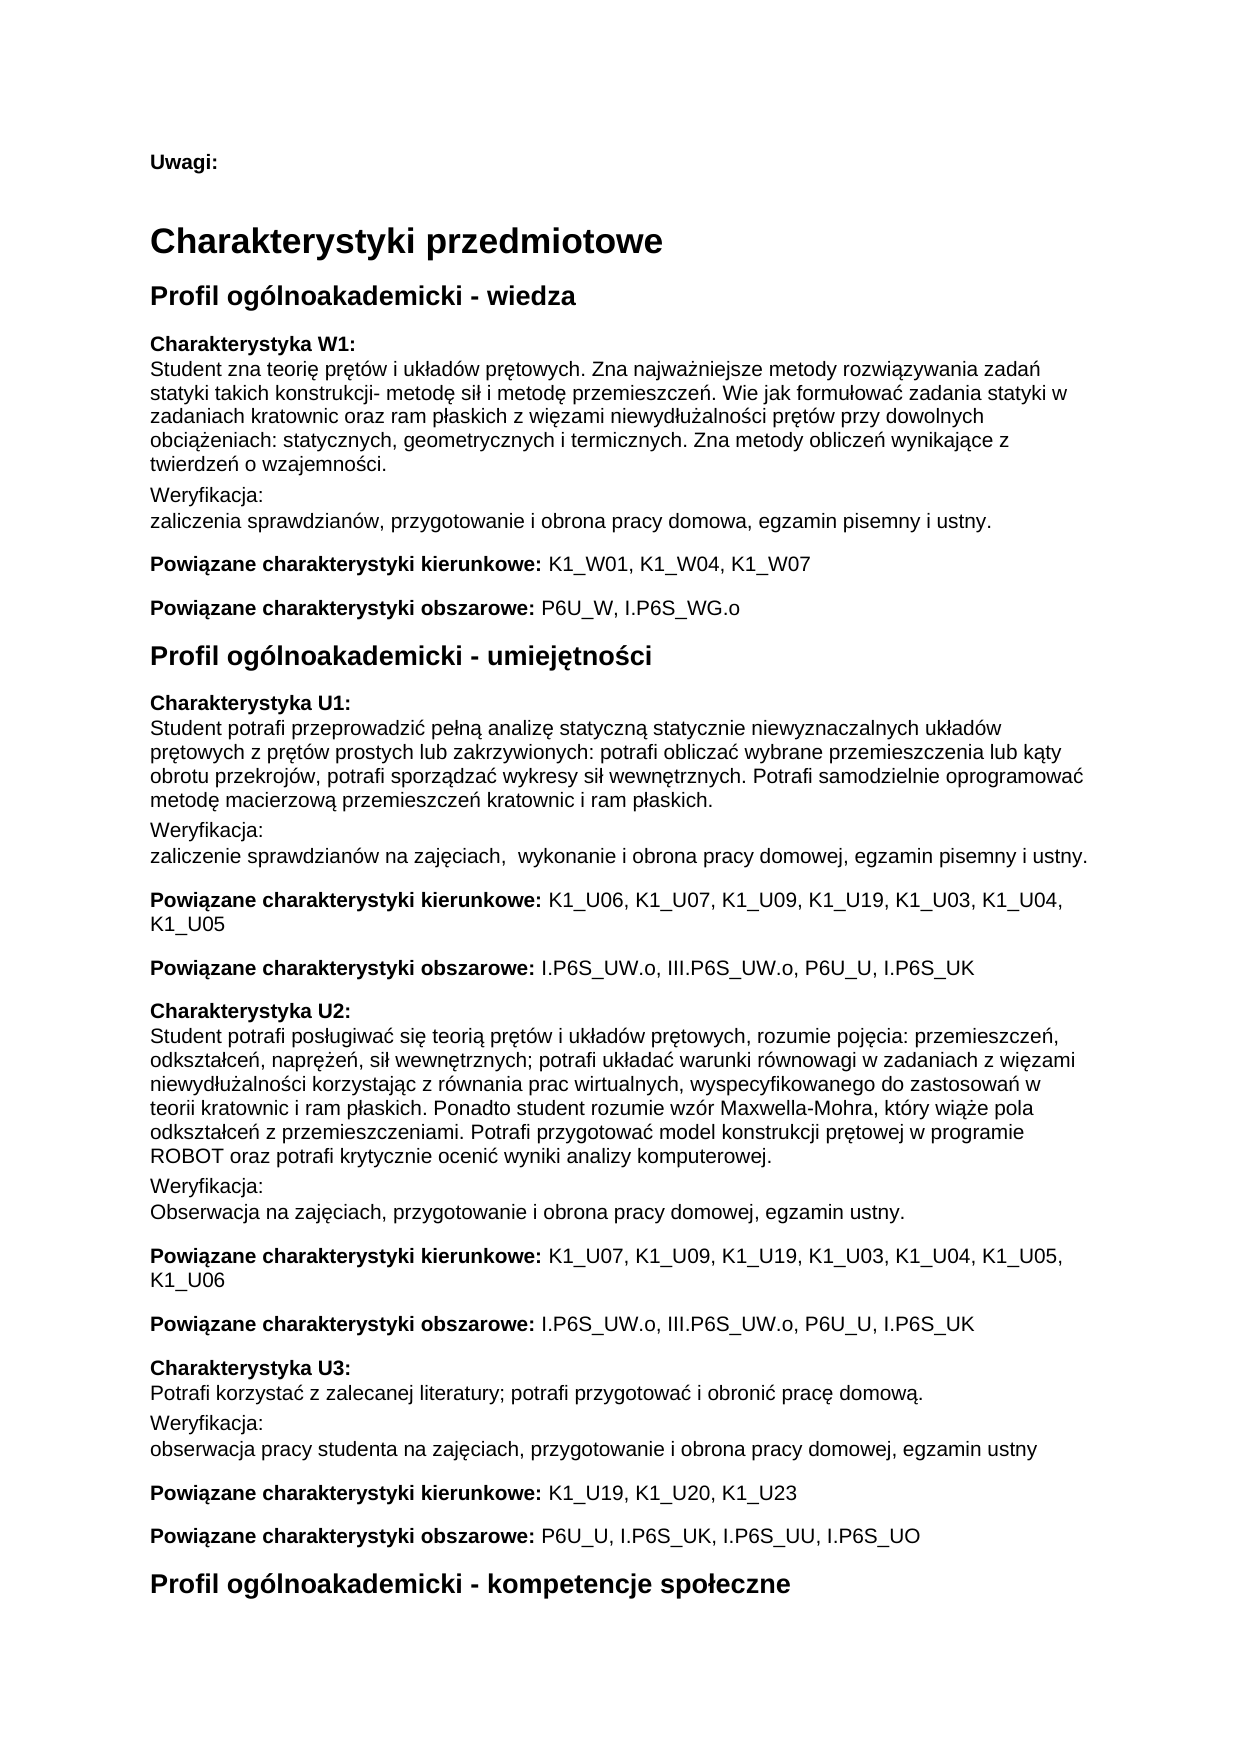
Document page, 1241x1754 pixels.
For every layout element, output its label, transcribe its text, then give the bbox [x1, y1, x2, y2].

text Powiązane charakterystyki obszarowe: I.P6S_UW.o, III.P6S_UW.o, P6U_U, I.P6S_UK [150, 1312, 1090, 1336]
text Charakterystyka U3: [150, 1355, 1090, 1379]
text zaliczenie sprawdzianów na zajęciach, wykonanie i obrona pracy domowej, egzamin pisemny i ustny. [150, 844, 1090, 868]
text zaliczenia sprawdzianów, przygotowanie i obrona pracy domowa, egzamin pisemny i ustny. [150, 508, 1090, 532]
subtitle Profil ogólnoakademicki - umiejętności [150, 640, 1090, 671]
text Student zna teorię prętów i układów prętowych. Zna najważniejsze metody rozwiązywania zadań statyki takich konstrukcji- metodę sił i metodę przemieszczeń. Wie jak formułować zadania statyki w zadaniach kratownic oraz ram płaskich z więzami niewydłużalności prętów przy dowolnych obciążeniach: statycznych, geometrycznych i termicznych. Zna metody obliczeń wynikające z twierdzeń o wzajemności. [150, 356, 1090, 476]
text Obserwacja na zajęciach, przygotowanie i obrona pracy domowej, egzamin ustny. [150, 1200, 1090, 1224]
text Powiązane charakterystyki kierunkowe: K1_W01, K1_W04, K1_W07 [150, 552, 1090, 576]
text Charakterystyka W1: [150, 331, 1090, 355]
text Powiązane charakterystyki obszarowe: P6U_U, I.P6S_UK, I.P6S_UU, I.P6S_UO [150, 1524, 1090, 1548]
text Powiązane charakterystyki obszarowe: I.P6S_UW.o, III.P6S_UW.o, P6U_U, I.P6S_UK [150, 955, 1090, 979]
text Weryfikacja: [150, 482, 1090, 506]
subtitle Profil ogólnoakademicki - wiedza [150, 280, 1090, 312]
text Weryfikacja: [150, 1174, 1090, 1198]
text Weryfikacja: [150, 1411, 1090, 1434]
text Powiązane charakterystyki kierunkowe: K1_U06, K1_U07, K1_U09, K1_U19, K1_U03, K1_U04, K1_U05 [150, 888, 1090, 936]
text Student potrafi posługiwać się teorią prętów i układów prętowych, rozumie pojęcia: przemieszczeń, odkształceń, naprężeń, sił wewnętrznych; potrafi układać warunki równowagi w zadaniach z więzami niewydłużalności korzystając z równania prac wirtualnych, wyspecyfikowanego do zastosowań w teorii kratownic i ram płaskich. Ponadto student rozumie wzór Maxwella-Mohra, który wiąże pola odkształceń z przemieszczeniami. Potrafi przygotować model konstrukcji prętowej w programie ROBOT oraz potrafi krytycznie ocenić wyniki analizy komputerowej. [150, 1024, 1090, 1168]
text Charakterystyka U2: [150, 999, 1090, 1023]
text Student potrafi przeprowadzić pełną analizę statyczną statycznie niewyznaczalnych układów prętowych z prętów prostych lub zakrzywionych: potrafi obliczać wybrane przemieszczenia lub kąty obrotu przekrojów, potrafi sporządzać wykresy sił wewnętrznych. Potrafi samodzielnie oprogramować metodę macierzową przemieszczeń kratownic i ram płaskich. [150, 716, 1090, 812]
text obserwacja pracy studenta na zajęciach, przygotowanie i obrona pracy domowej, egzamin ustny [150, 1437, 1090, 1461]
text Charakterystyka U1: [150, 691, 1090, 715]
text Uwagi: [150, 150, 1090, 174]
subtitle Profil ogólnoakademicki - kompetencje społeczne [150, 1568, 1090, 1599]
subtitle Charakterystyki przedmiotowe [150, 220, 1090, 261]
text Powiązane charakterystyki kierunkowe: K1_U07, K1_U09, K1_U19, K1_U03, K1_U04, K1_U05, K1_U06 [150, 1244, 1090, 1292]
text Potrafi korzystać z zalecanej literatury; potrafi przygotować i obronić pracę domową. [150, 1380, 1090, 1404]
text Powiązane charakterystyki kierunkowe: K1_U19, K1_U20, K1_U23 [150, 1480, 1090, 1504]
text Weryfikacja: [150, 818, 1090, 842]
text Powiązane charakterystyki obszarowe: P6U_W, I.P6S_WG.o [150, 596, 1090, 620]
